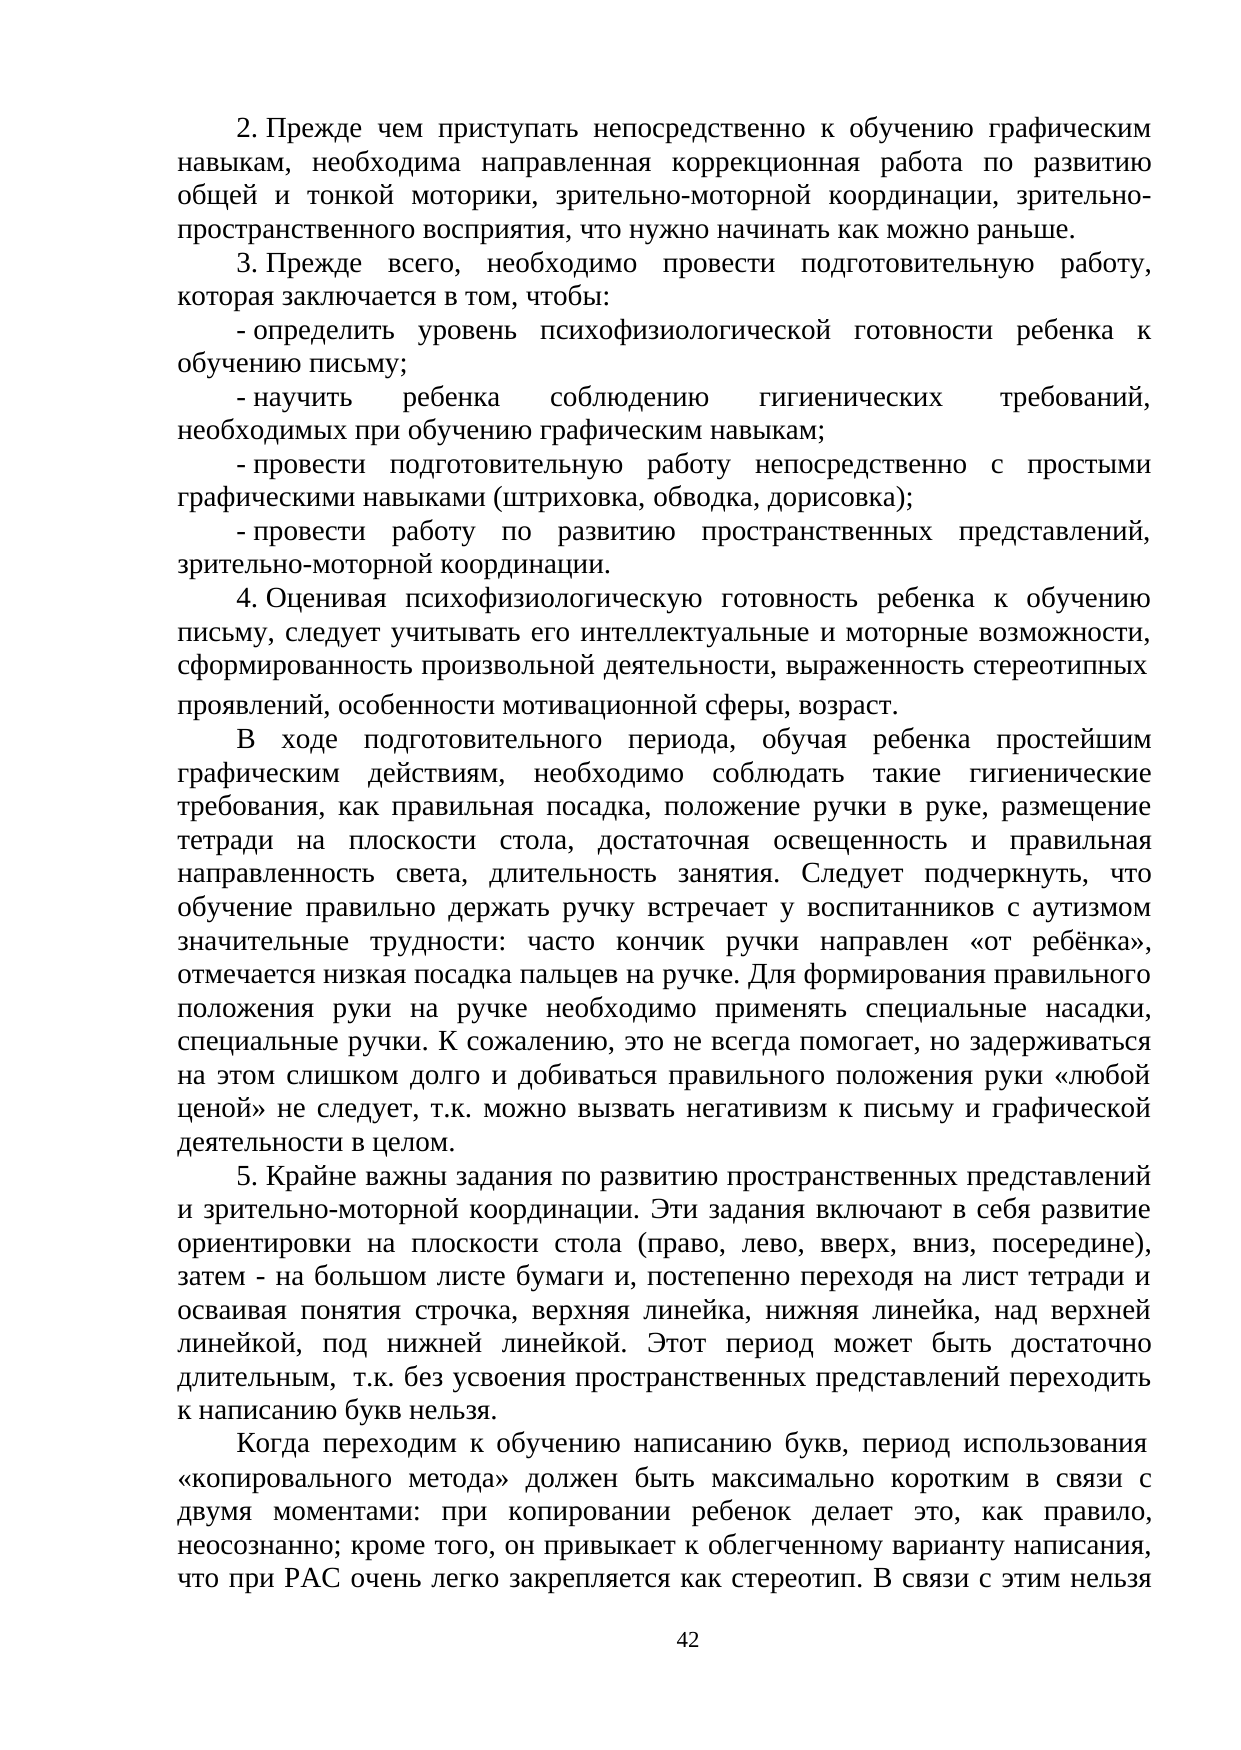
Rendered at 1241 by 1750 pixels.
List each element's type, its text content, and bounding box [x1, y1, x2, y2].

list Прежде всего, необходимо провести подготовительную работу, которая заключается в том, чтобы: [177, 245, 1152, 312]
list научить ребенка соблюдению гигиенических требований, необходимых при обучению графическим навыкам; [177, 379, 1151, 446]
list провести подготовительную работу непосредственно с простыми графическими навыками (штриховка, обводка, дорисовка); [177, 446, 1151, 513]
list Крайне важны задания по развитию пространственных представлений и зрительно-моторной координации. Эти задания включают в себя развитие ориентировки на плоскости стола (право, лево, вверх, вниз, посередине), затем - на большом листе бумаги и, постепенно переходя на лист тетради и осваивая понятия строчка, верхняя линейка, нижняя линейка, над верхней линейкой, под нижней линейкой. Этот период может быть достаточно длительным, т.к. без усвоения пространственных представлений переходить к написанию букв нельзя. [177, 1158, 1152, 1426]
list Прежде чем приступать непосредственно к обучению графическим навыкам, необходима направленная коррекционная работа по развитию общей и тонкой моторики, зрительно-моторной координации, зрительно- пространственного восприятия, что нужно начинать как можно раньше. [177, 110, 1152, 244]
text Когда переходим к обучению написанию букв, период использования [236, 1426, 1240, 1460]
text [177, 1460, 1152, 1594]
text В ходе подготовительного периода, обучая ребенка простейшим графическим действиям, необходимо соблюдать такие гигиенические требования, как правильная посадка, положение ручки в руке, размещение тетради на плоскости стола, достаточная освещенность и правильная направленность света, длительность занятия. Следует подчеркнуть, что обучение правильно держать ручку встречает у воспитанников с аутизмом значительные трудности: часто кончик ручки направлен «от ребёнка», отмечается низкая посадка пальцев на ручке. Для формирования правильного положения руки на ручке необходимо применять специальные насадки, специальные ручки. К сожалению, это не всегда помогает, но задерживаться на этом слишком долго и добиваться правильного положения руки «любой ценой» не следует, т.к. можно вызвать негативизм к письму и графической деятельности в целом. [177, 721, 1152, 1157]
list определить уровень психофизиологической готовности ребенка к обучению письму; [177, 312, 1151, 379]
text проявлений, особенности мотивационной сферы, возраст. [177, 688, 1240, 721]
list Оценивая психофизиологическую готовность ребенка к обучению письму, следует учитывать его интеллектуальные и моторные возможности, сформированность произвольной деятельности, выраженность стереотипных [177, 580, 1151, 681]
list провести работу по развитию пространственных представлений, зрительно-моторной координации. [177, 513, 1151, 580]
